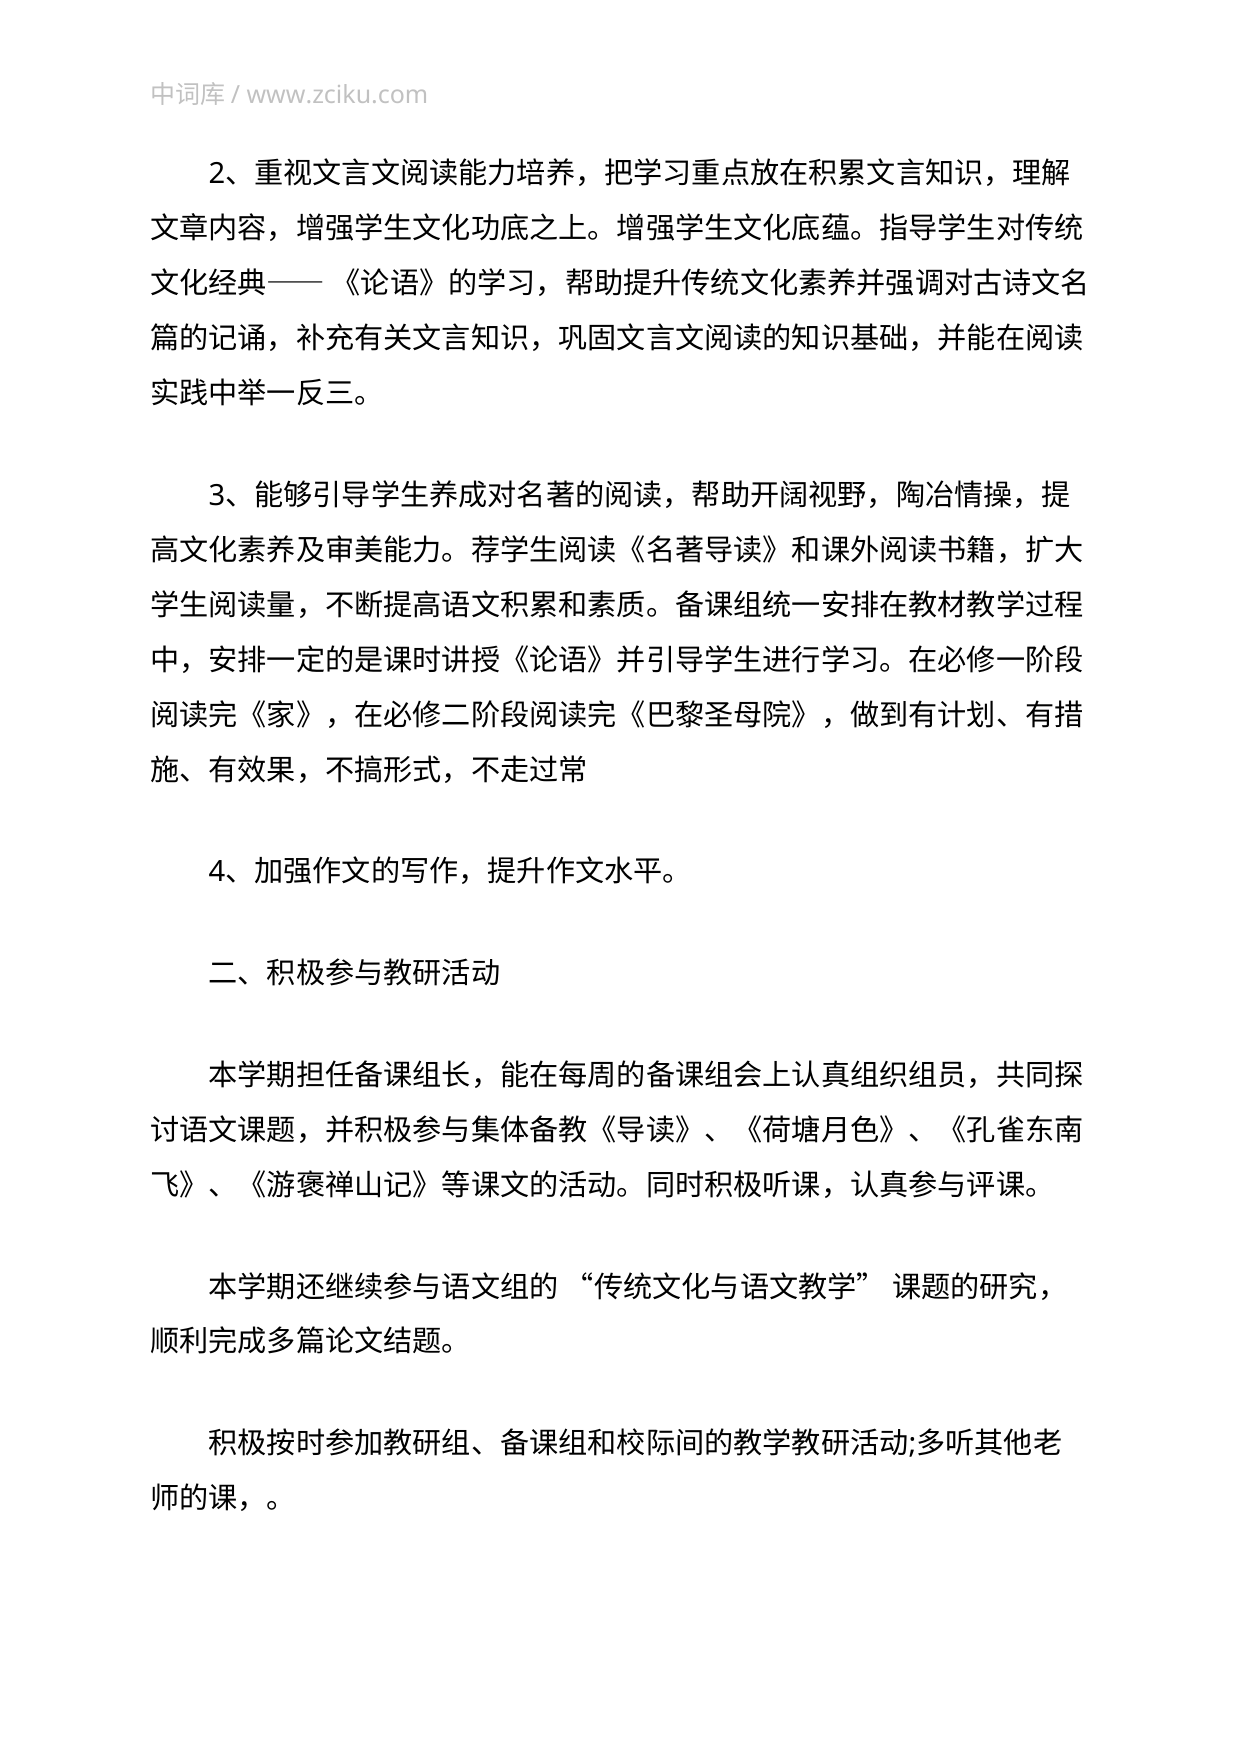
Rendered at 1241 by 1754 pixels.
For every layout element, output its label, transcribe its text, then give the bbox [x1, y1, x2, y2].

text 4、加强作文的写作，提升作文水平。 [150, 848, 1090, 890]
text 积极按时参加教研组、备课组和校际间的教学教研活动;多听其他老师的课，。 [150, 1420, 1090, 1517]
text 本学期担任备课组长，能在每周的备课组会上认真组织组员，共同探讨语文课题，并积极参与集体备教《导读》、《荷塘月色》、《孔雀东南飞》、《游褒禅山记》等课文的活动。同时积极听课，认真参与评课。 [150, 1052, 1090, 1204]
text 二、积极参与教研活动 [150, 950, 1090, 992]
text 本学期还继续参与语文组的 “传统文化与语文教学” 课题的研究，顺利完成多篇论文结题。 [150, 1263, 1090, 1360]
text 3、能够引导学生养成对名著的阅读，帮助开阔视野，陶冶情操，提高文化素养及审美能力。荐学生阅读《名著导读》和课外阅读书籍，扩大学生阅读量，不断提高语文积累和素质。备课组统一安排在教材教学过程中，安排一定的是课时讲授《论语》并引导学生进行学习。在必修一阶段阅读完《家》，在必修二阶段阅读完《巴黎圣母院》，做到有计划、有措施、有效果，不搞形式，不走过常 [150, 471, 1090, 788]
text 2、重视文言文阅读能力培养，把学习重点放在积累文言知识，理解文章内容，增强学生文化功底之上。增强学生文化底蕴。指导学生对传统文化经典—— 《论语》的学习，帮助提升传统文化素养并强调对古诗文名篇的记诵，补充有关文言知识，巩固文言文阅读的知识基础，并能在阅读实践中举一反三。 [150, 150, 1090, 412]
